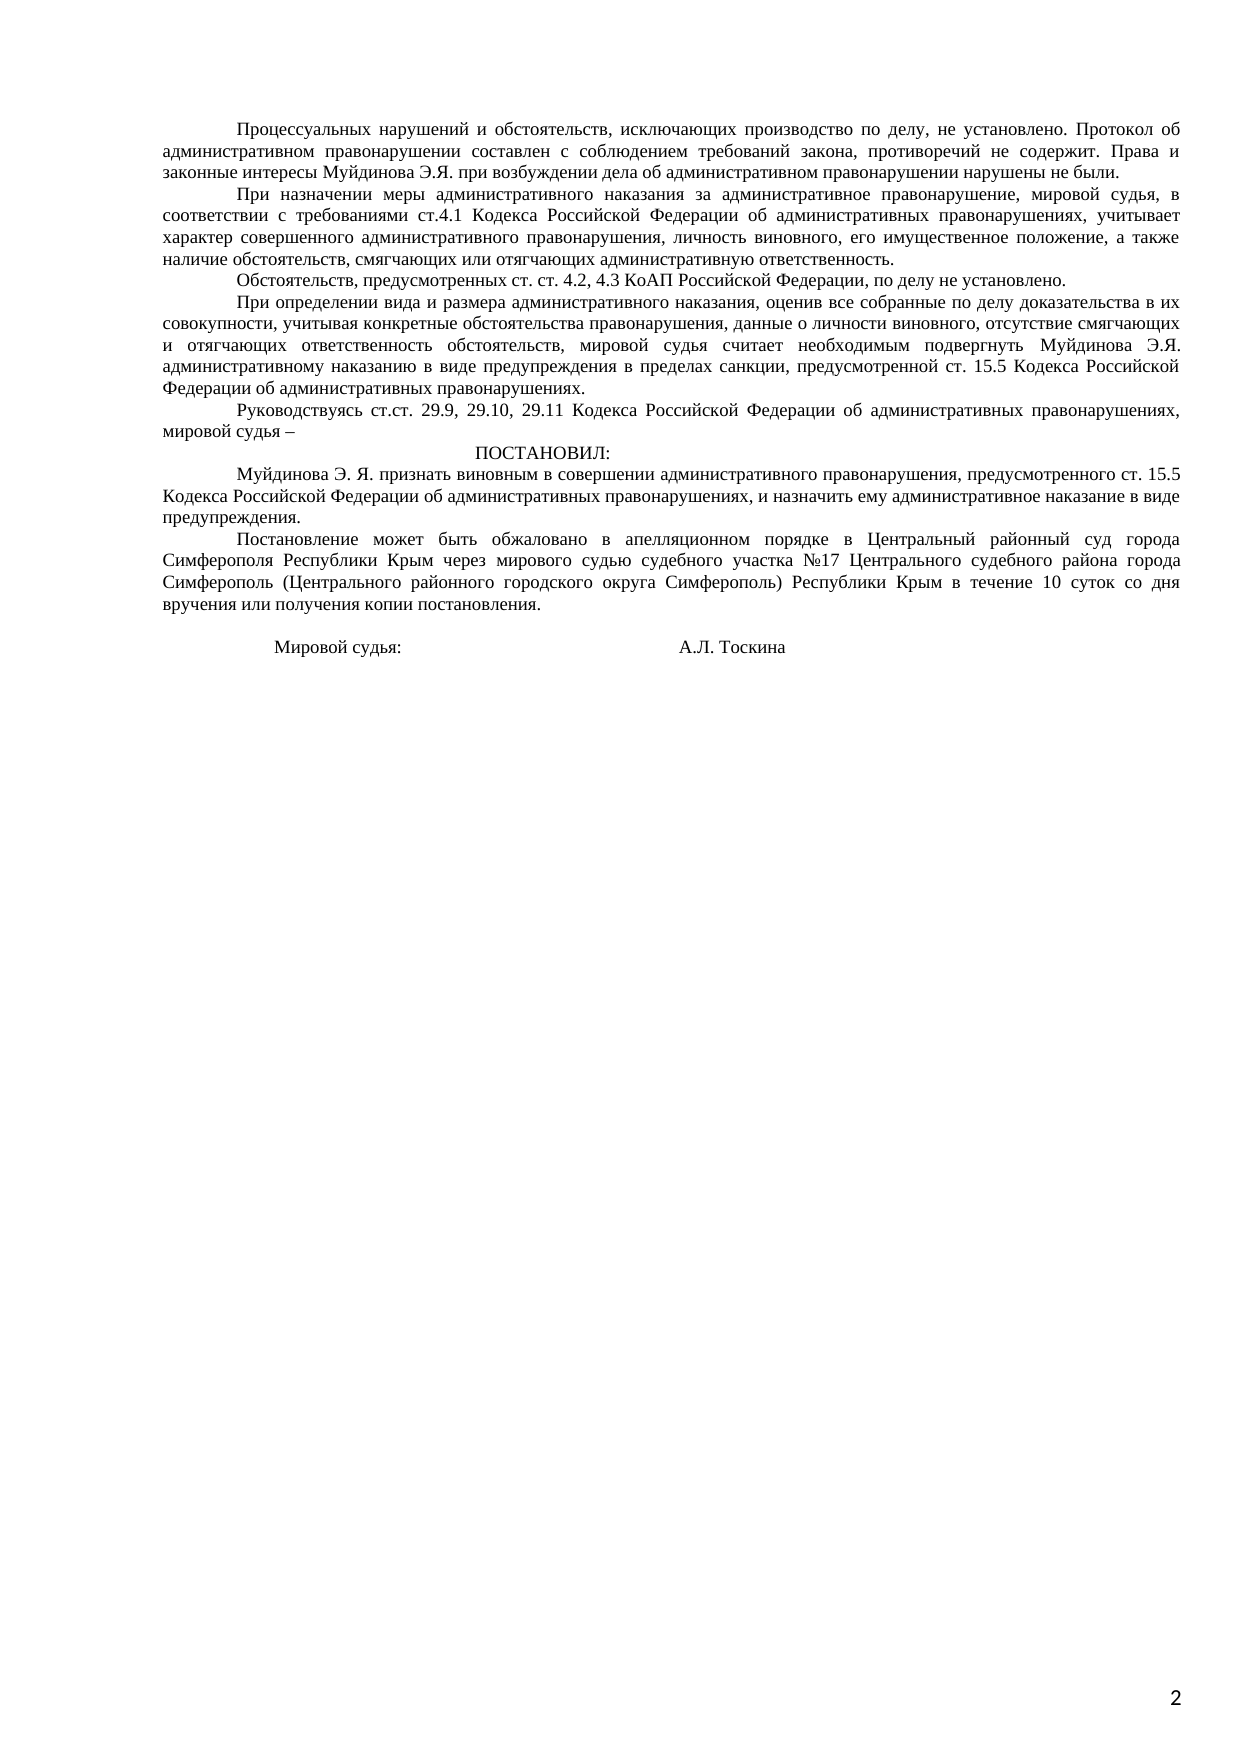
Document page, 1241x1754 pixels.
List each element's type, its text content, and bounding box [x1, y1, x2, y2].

text При определении вида и размера административного наказания, оценив все собранные по делу доказательства в их совокупности, учитывая конкретные обстоятельства правонарушения, данные о личности виновного, отсутствие смягчающих и отягчающих ответственность обстоятельств, мировой судья считает необходимым подвергнуть Муйдинова Э.Я. административному наказанию в виде предупреждения в пределах санкции, предусмотренной ст. 15.5 Кодекса Российской Федерации об административных правонарушениях. [162, 291, 1181, 398]
text ПОСТАНОВИЛ: [162, 442, 1181, 463]
text При назначении меры административного наказания за административное правонарушение, мировой судья, в соответствии с требованиями ст.4.1 Кодекса Российской Федерации об административных правонарушениях, учитывает характер совершенного административного правонарушения, личность виновного, его имущественное положение, а также наличие обстоятельств, смягчающих или отягчающих административную ответственность. [162, 183, 1181, 269]
text Руководствуясь ст.ст. 29.9, 29.10, 29.11 Кодекса Российской Федерации об административных правонарушениях, мировой судья – [162, 398, 1181, 442]
text Процессуальных нарушений и обстоятельств, исключающих производство по делу, не установлено. Протокол об административном правонарушении составлен с соблюдением требований закона, противоречий не содержит. Права и законные интересы Муйдинова Э.Я. при возбуждении дела об административном правонарушении нарушены не были. [162, 118, 1181, 183]
text Мировой судья: А.Л. Тоскина [162, 636, 1181, 657]
text Муйдинова Э. Я. признать виновным в совершении административного правонарушения, предусмотренного ст. 15.5 Кодекса Российской Федерации об административных правонарушениях, и назначить ему административное наказание в виде предупреждения. [162, 463, 1181, 528]
text Постановление может быть обжаловано в апелляционном порядке в Центральный районный суд города Симферополя Республики Крым через мирового судью судебного участка №17 Центрального судебного района города Симферополь (Центрального районного городского округа Симферополь) Республики Крым в течение 10 суток со дня вручения или получения копии постановления. [162, 528, 1181, 614]
text Обстоятельств, предусмотренных ст. ст. 4.2, 4.3 КоАП Российской Федерации, по делу не установлено. [162, 269, 1181, 291]
